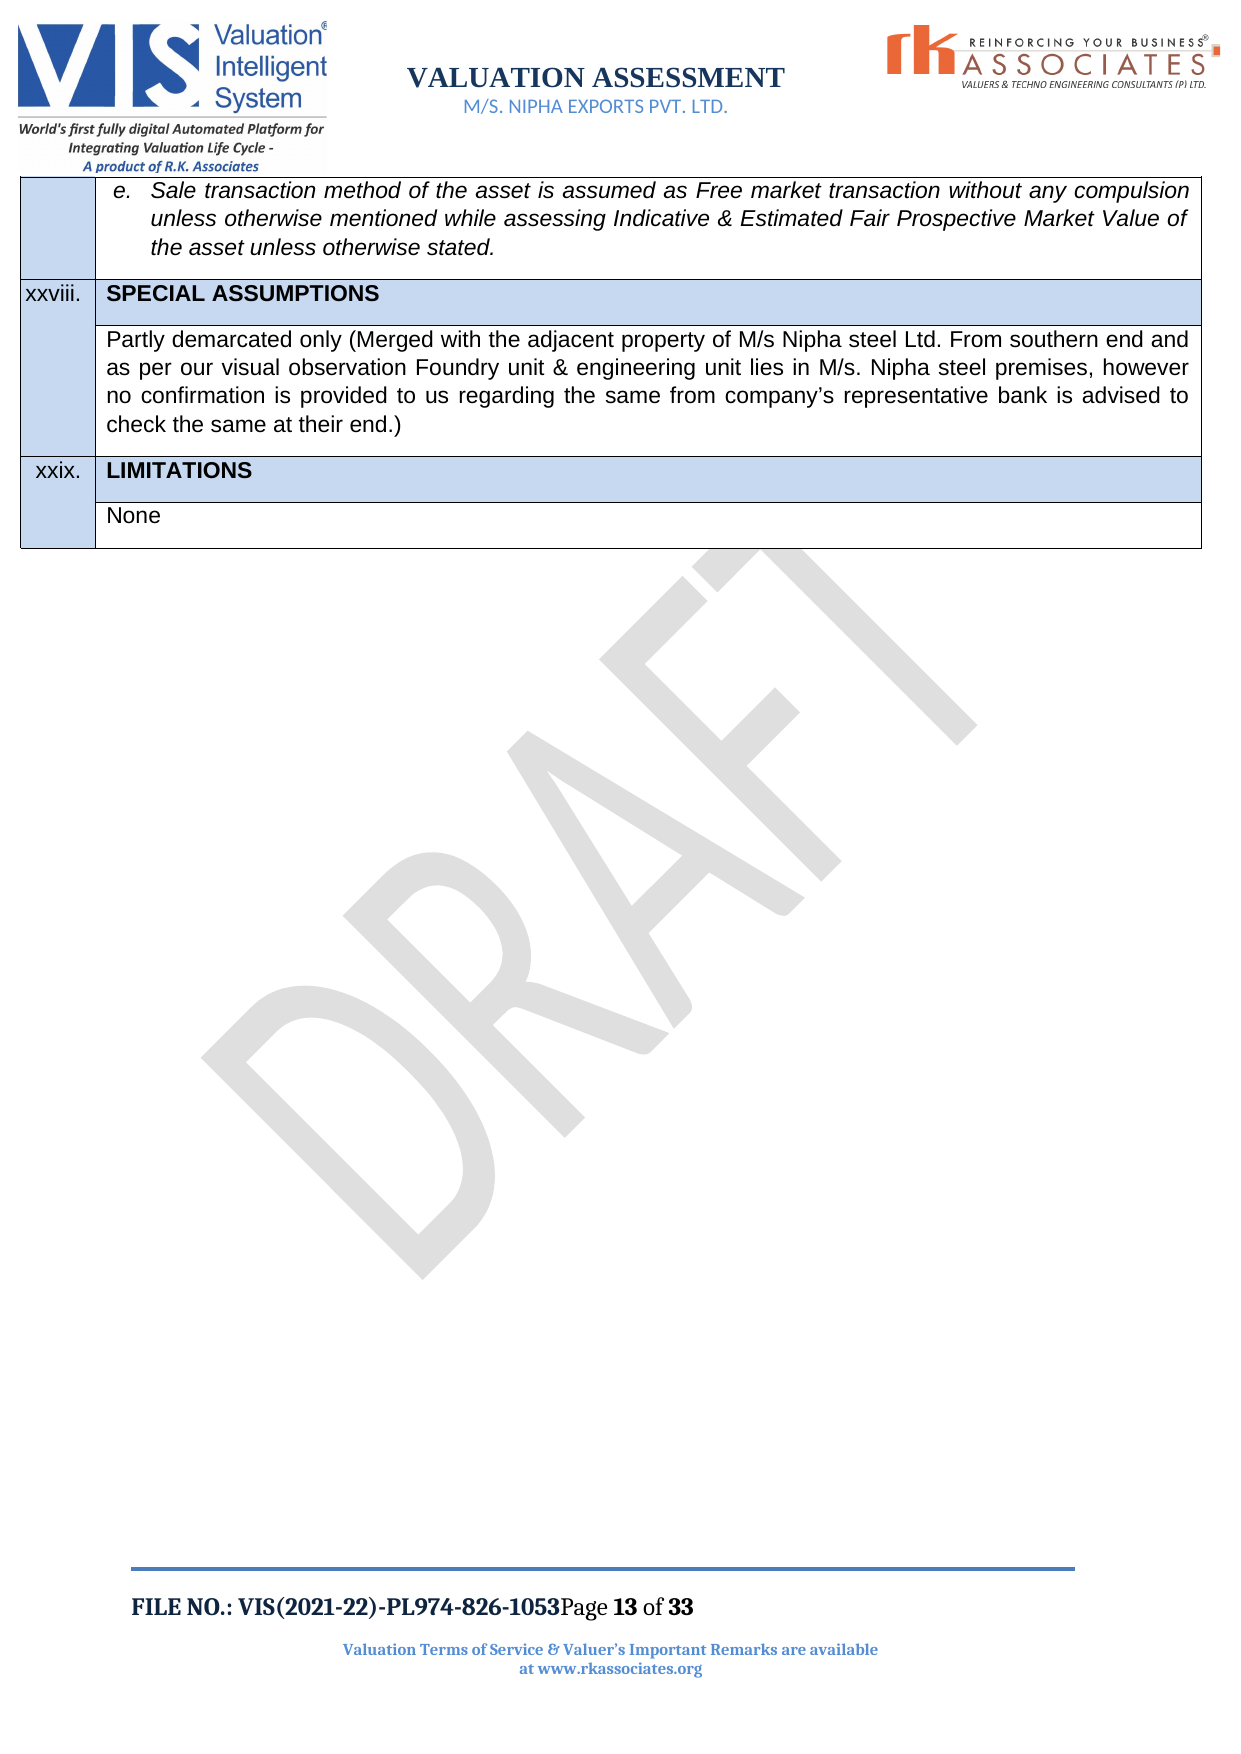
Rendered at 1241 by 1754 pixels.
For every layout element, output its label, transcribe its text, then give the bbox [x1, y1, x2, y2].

table_cell [21, 280, 95, 456]
table_cell SPECIAL ASSUMPTIONS [96, 280, 1201, 325]
table_cell [21, 178, 95, 279]
picture [885, 25, 1220, 88]
table_cell LIMITATIONS [96, 457, 1201, 502]
table_cell None [96, 503, 1201, 548]
picture [17, 21, 327, 172]
table_cell Partly demarcated only (Merged with the adjacent property of M/s Nipha steel Ltd. From southern end and as per our visual observation Foundry unit & engineering unit lies in M/s. Nipha steel premises, however no confirmation is provided to us regarding the same from company’s representative bank is advised to check the same at their end.) [96, 326, 1201, 456]
table_cell [21, 457, 95, 548]
